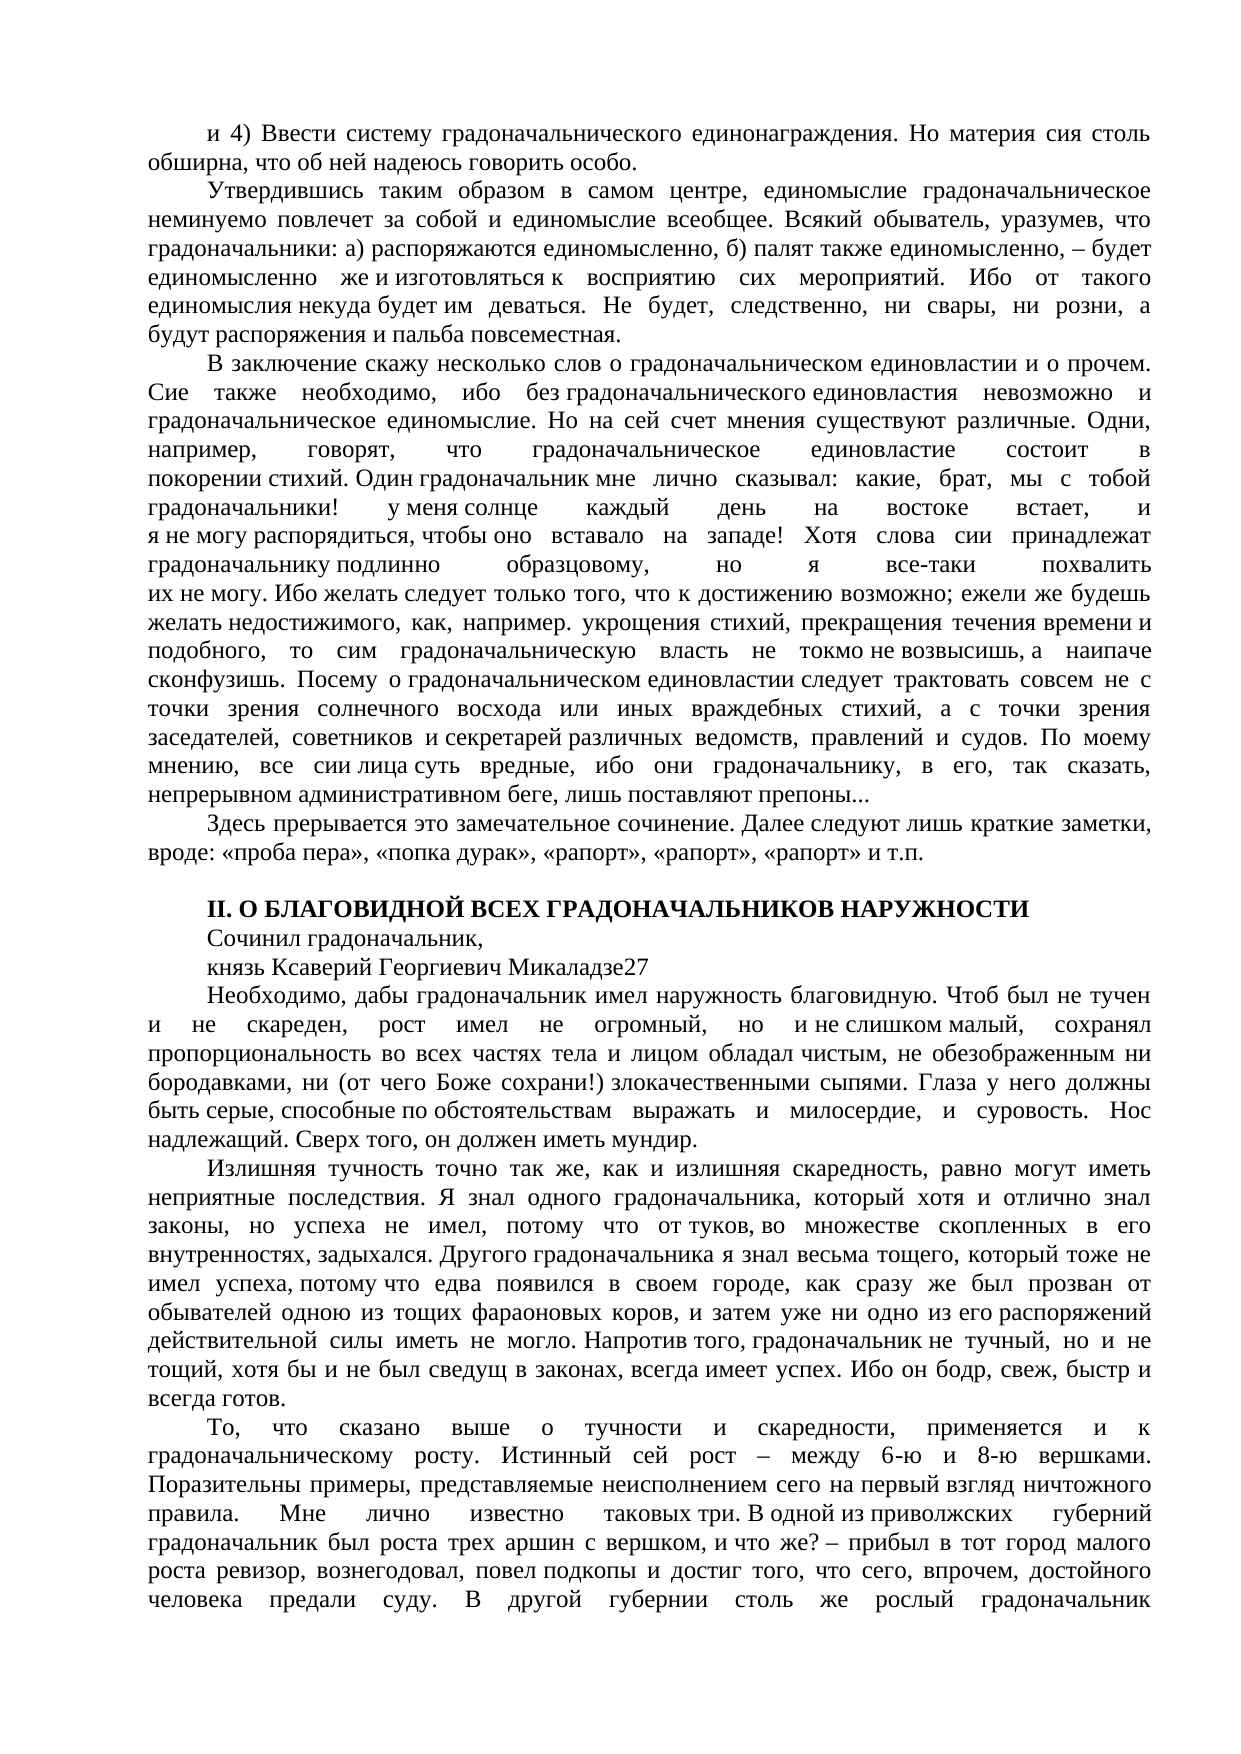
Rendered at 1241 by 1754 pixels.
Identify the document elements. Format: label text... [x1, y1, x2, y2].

text Утвердившись таким образом в самом центре, единомыслие градоначальническое неминуемо повлечет за собой и единомыслие всеобщее. Всякий обыватель, уразумев, что градоначальники: а) распоряжаются единомысленно, б) палят также единомысленно, – будет единомысленно же и изготовляться к восприятию сих мероприятий. Ибо от такого единомыслия некуда будет им деваться. Не будет, следственно, ни свары, ни розни, а будут распоряжения и пальба повсеместная. [148, 176, 1152, 348]
text Излишняя тучность точно так же, как и излишняя скаредность, равно могут иметь неприятные последствия. Я знал одного градоначальника, который хотя и отлично знал законы, но успеха не имел, потому что от туков, во множестве скопленных в его внутренностях, задыхался. Другого градоначальника я знал весьма тощего, который тоже не имел успеха, потому что едва появился в своем городе, как сразу же был прозван от обывателей одною из тощих фараоновых коров, и затем уже ни одно из его распоряжений действительной силы иметь не могло. Напротив того, градоначальник не тучный, но и не тощий, хотя бы и не был сведущ в законах, всегда имеет успех. Ибо он бодр, свеж, быстр и всегда готов. [148, 1153, 1152, 1412]
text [148, 1412, 1152, 1613]
text В заключение скажу несколько слов о градоначальническом единовластии и о прочем. Сие также необходимо, ибо без градоначальнического единовластия невозможно и градоначальническое единомыслие. Но на сей счет мнения существуют различные. Одни, например, говорят, что градоначальническое единовластие состоит в покорении стихий. Один градоначальник мне лично сказывал: какие, брат, мы с тобой градоначальники! у меня солнце каждый день на востоке встает, и я не могу распорядиться, чтобы оно вставало на западе! Хотя слова сии принадлежат градоначальнику подлинно образцовому, но я все-таки похвалить их не могу. Ибо желать следует только того, что к достижению возможно; ежели же будешь желать недостижимого, как, например. укрощения стихий, прекращения течения времени и подобного, то сим градоначальническую власть не токмо не возвысишь, а наипаче сконфузишь. Посему о градоначальническом единовластии следует трактовать совсем не с точки зрения солнечного восхода или иных враждебных стихий, а с точки зрения заседателей, советников и секретарей различных ведомств, правлений и судов. По моему мнению, все сии лица суть вредные, ибо они градоначальнику, в его, так сказать, непрерывном административном беге, лишь поставляют препоны... [148, 348, 1152, 808]
text и 4) Ввести систему градоначальнического единонаграждения. Но материя сия столь обширна, что об ней надеюсь говорить особо. [148, 118, 1152, 176]
text Сочинил градоначальник, [148, 923, 1152, 952]
text Необходимо, дабы градоначальник имел наружность благовидную. Чтоб был не тучен и не скареден, рост имел не огромный, но и не слишком малый, сохранял пропорциональность во всех частях тела и лицом обладал чистым, не обезображенным ни бородавками, ни (от чего Боже сохрани!) злокачественными сыпями. Глаза у него должны быть серые, способные по обстоятельствам выражать и милосердие, и суровость. Нос надлежащий. Сверх того, он должен иметь мундир. [148, 981, 1152, 1153]
text II. О БЛАГОВИДНОЙ ВСЕХ ГРАДОНАЧАЛЬНИКОВ НАРУЖНОСТИ [148, 894, 1152, 923]
text князь Ксаверий Георгиевич Микаладзе27 [148, 952, 1152, 981]
text Здесь прерывается это замечательное сочинение. Далее следуют лишь краткие заметки, вроде: «проба пера», «попка дурак», «рапорт», «рапорт», «рапорт» и т.п. [148, 808, 1152, 866]
